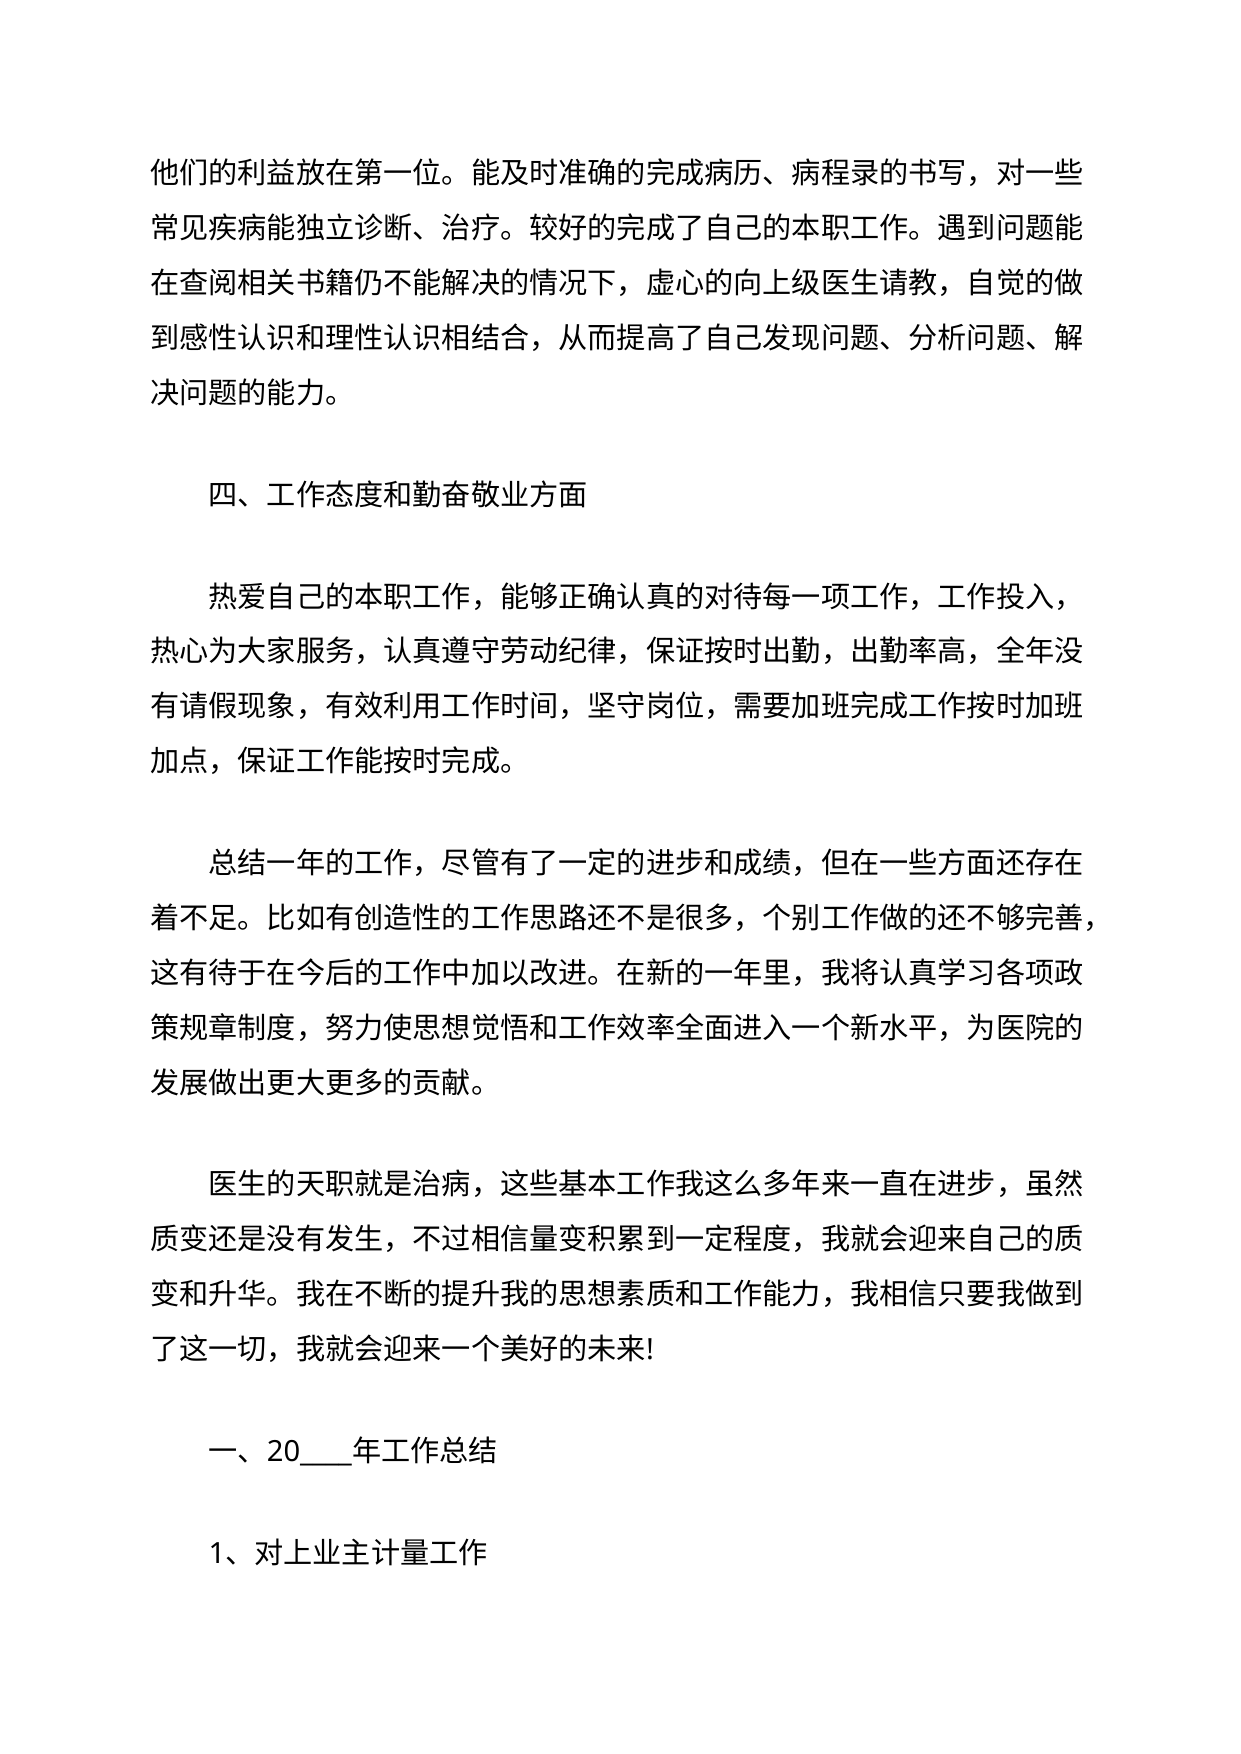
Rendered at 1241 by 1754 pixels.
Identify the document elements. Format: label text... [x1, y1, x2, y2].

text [150, 150, 1090, 412]
text 四、工作态度和勤奋敬业方面 [150, 471, 1090, 514]
text 总结一年的工作，尽管有了一定的进步和成绩，但在一些方面还存在着不足。比如有创造性的工作思路还不是很多，个别工作做的还不够完善，这有待于在今后的工作中加以改进。在新的一年里，我将认真学习各项政策规章制度，努力使思想觉悟和工作效率全面进入一个新水平，为医院的发展做出更大更多的贡献。 [150, 839, 1090, 1101]
text 一、20____年工作总结 [150, 1428, 1090, 1470]
text 热爱自己的本职工作，能够正确认真的对待每一项工作，工作投入，热心为大家服务，认真遵守劳动纪律，保证按时出勤，出勤率高，全年没有请假现象，有效利用工作时间，坚守岗位，需要加班完成工作按时加班加点，保证工作能按时完成。 [150, 573, 1090, 780]
text 1、对上业主计量工作 [150, 1529, 1090, 1572]
text 医生的天职就是治病，这些基本工作我这么多年来一直在进步，虽然质变还是没有发生，不过相信量变积累到一定程度，我就会迎来自己的质变和升华。我在不断的提升我的思想素质和工作能力，我相信只要我做到了这一切，我就会迎来一个美好的未来! [150, 1161, 1090, 1368]
